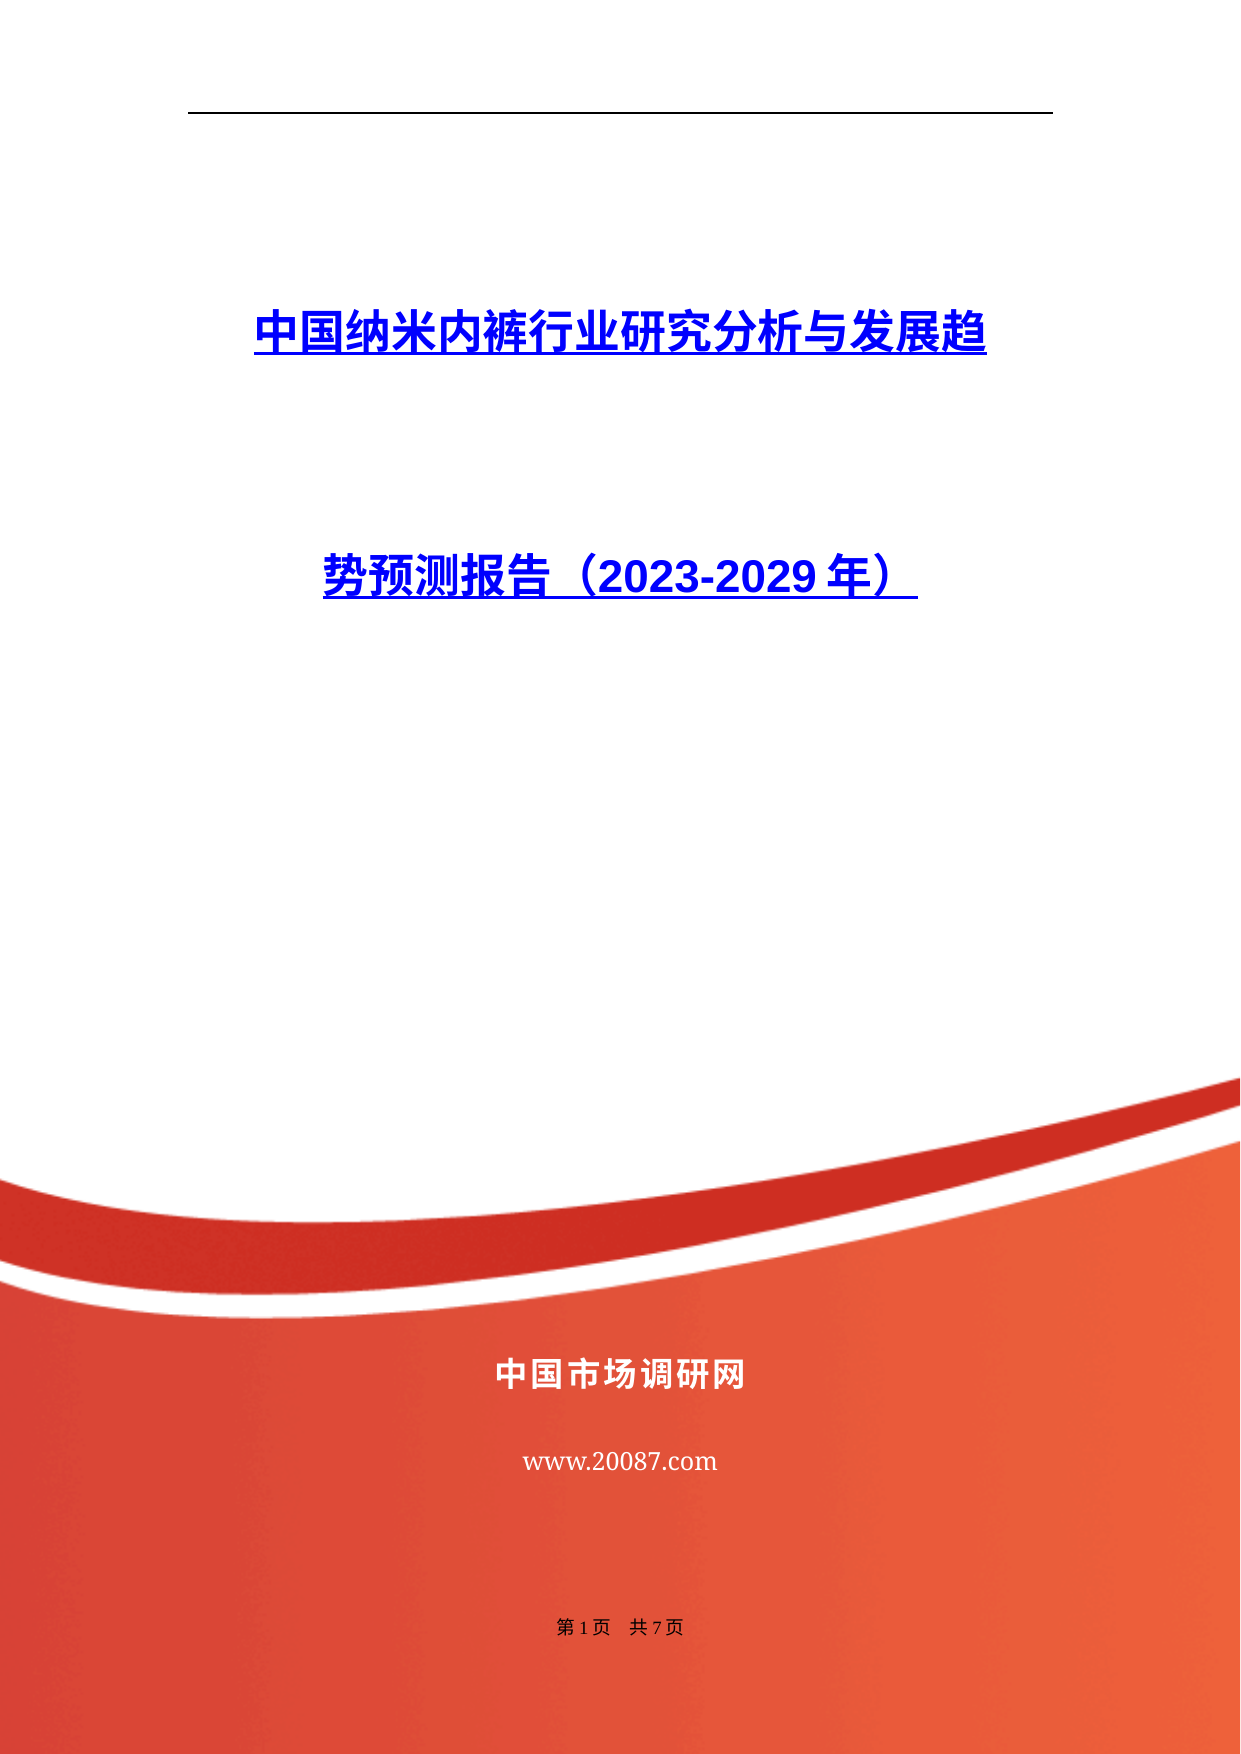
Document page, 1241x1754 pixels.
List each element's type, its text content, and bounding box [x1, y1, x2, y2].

subtitle 中国市场调研网 [187, 1339, 1053, 1404]
picture [0, 1006, 1241, 1754]
table_header 中国纳米内裤行业研究分析与发展趋势预测报告（2023-2029年） [188, 207, 1053, 773]
text www.20087.com [187, 1428, 1053, 1493]
